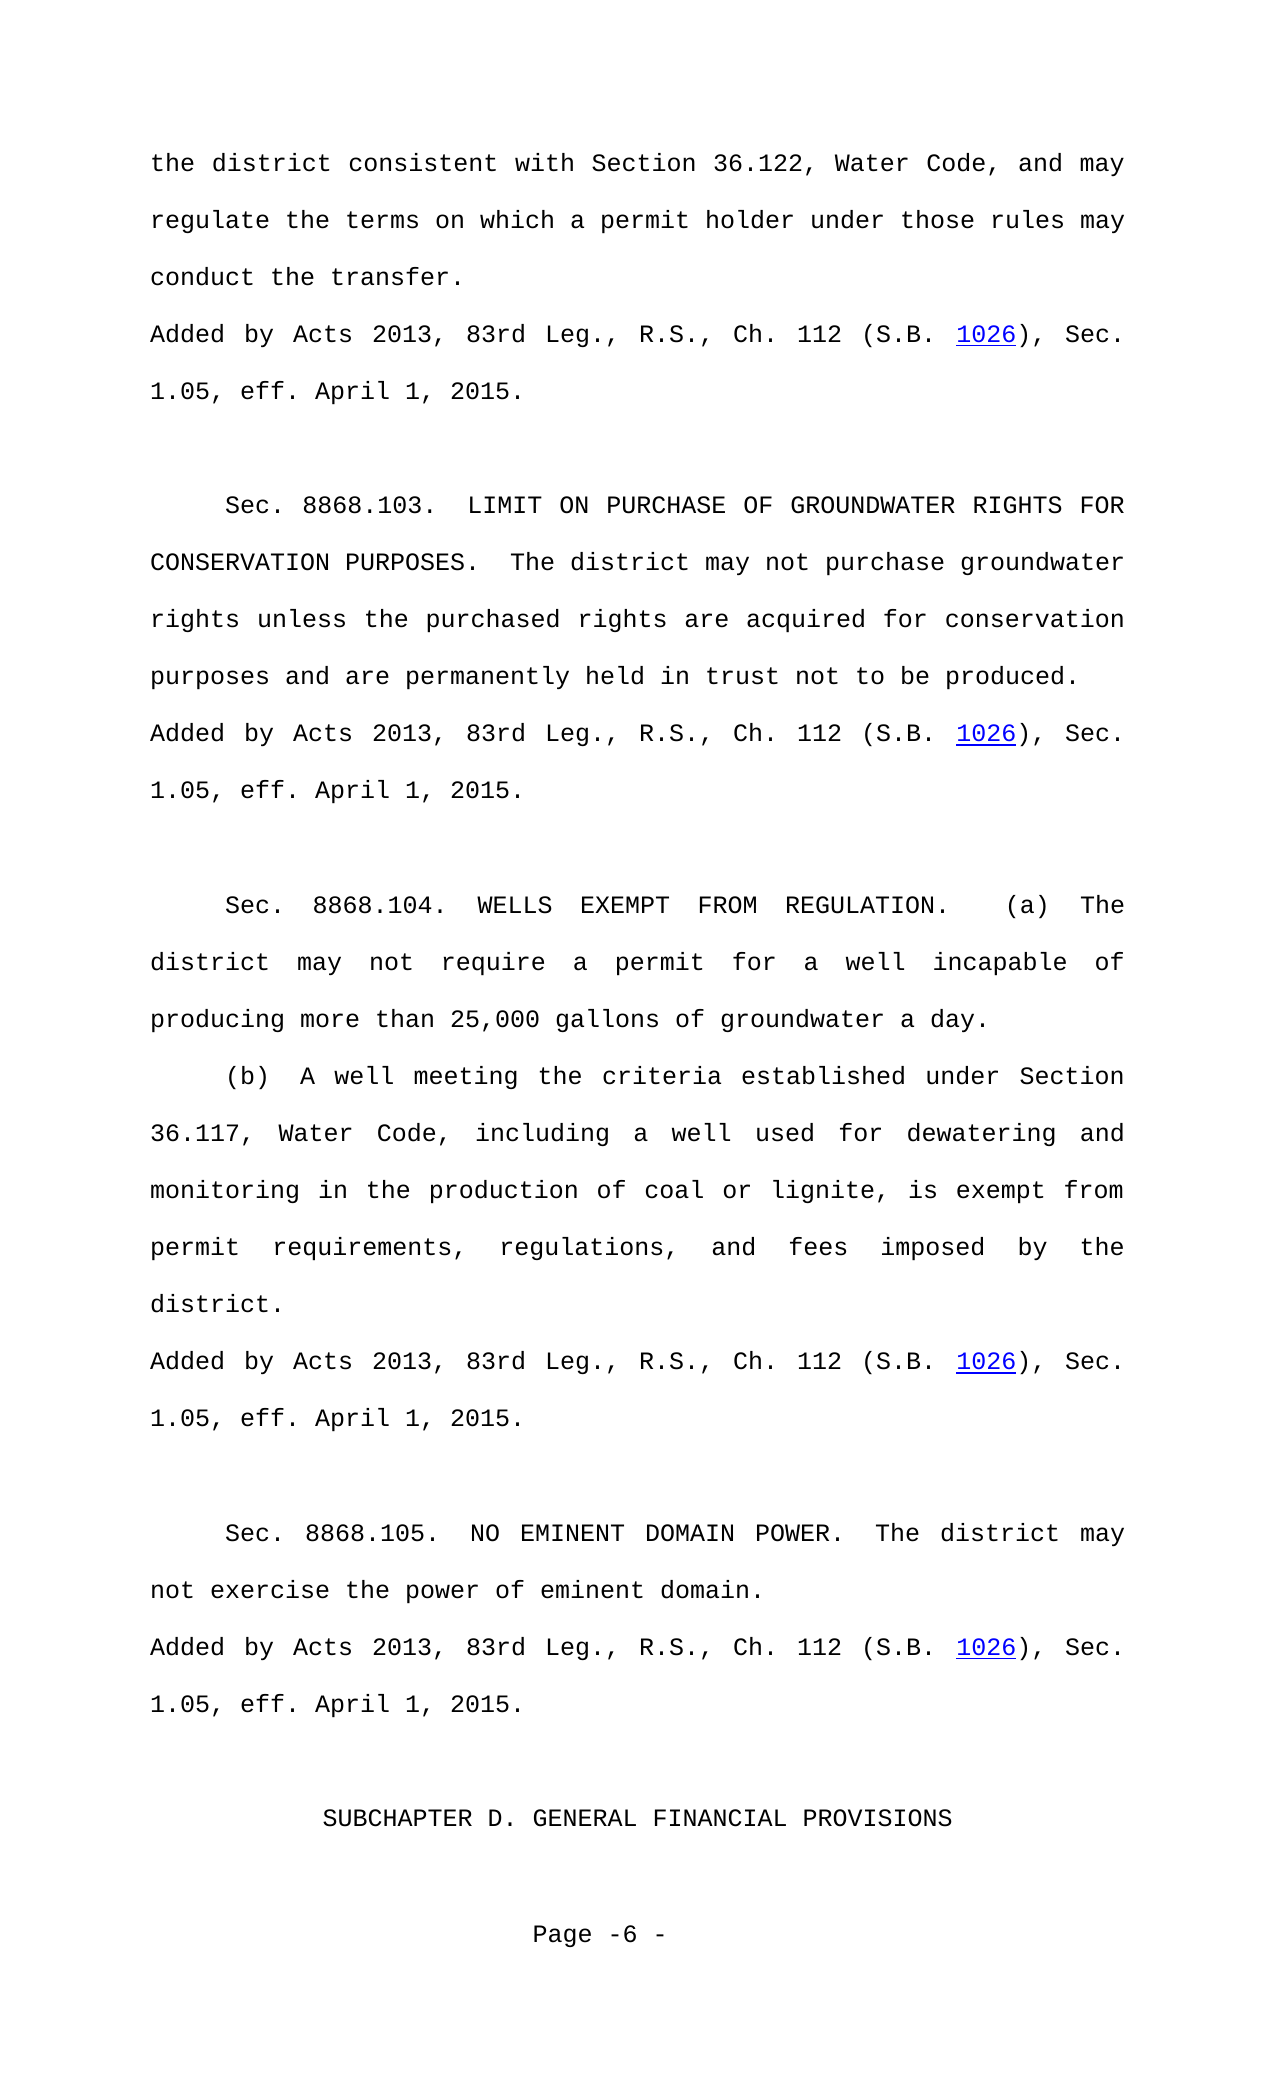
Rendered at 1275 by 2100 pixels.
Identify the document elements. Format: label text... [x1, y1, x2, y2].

text Sec. 8868.103. LIMIT ON PURCHASE OF GROUNDWATER RIGHTS FOR CONSERVATION PURPOSES. The district may not purchase groundwater rights unless the purchased rights are acquired for conservation purposes and are permanently held in trust not to be produced. [150, 492, 1125, 692]
text Added by Acts 2013, 83rd Leg., R.S., Ch. 112 (S.B. 1026), Sec. 1.05, eff. April 1, 2015. [150, 1349, 1125, 1434]
text Added by Acts 2013, 83rd Leg., R.S., Ch. 112 (S.B. 1026), Sec. 1.05, eff. April 1, 2015. [150, 1634, 1125, 1720]
text (b) A well meeting the criteria established under Section 36.117, Water Code, including a well used for dewatering and monitoring in the production of coal or lignite, is exempt from permit requirements, regulations, and fees imposed by the district. [150, 1063, 1125, 1320]
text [150, 150, 1125, 293]
text Sec. 8868.105. NO EMINENT DOMAIN POWER. The district may not exercise the power of eminent domain. [150, 1520, 1125, 1606]
text Added by Acts 2013, 83rd Leg., R.S., Ch. 112 (S.B. 1026), Sec. 1.05, eff. April 1, 2015. [150, 721, 1125, 806]
text Sec. 8868.104. WELLS EXEMPT FROM REGULATION. (a) The district may not require a permit for a well incapable of producing more than 25,000 gallons of groundwater a day. [150, 892, 1125, 1035]
text SUBCHAPTER D. GENERAL FINANCIAL PROVISIONS [150, 1805, 1125, 1834]
text Added by Acts 2013, 83rd Leg., R.S., Ch. 112 (S.B. 1026), Sec. 1.05, eff. April 1, 2015. [150, 321, 1125, 407]
